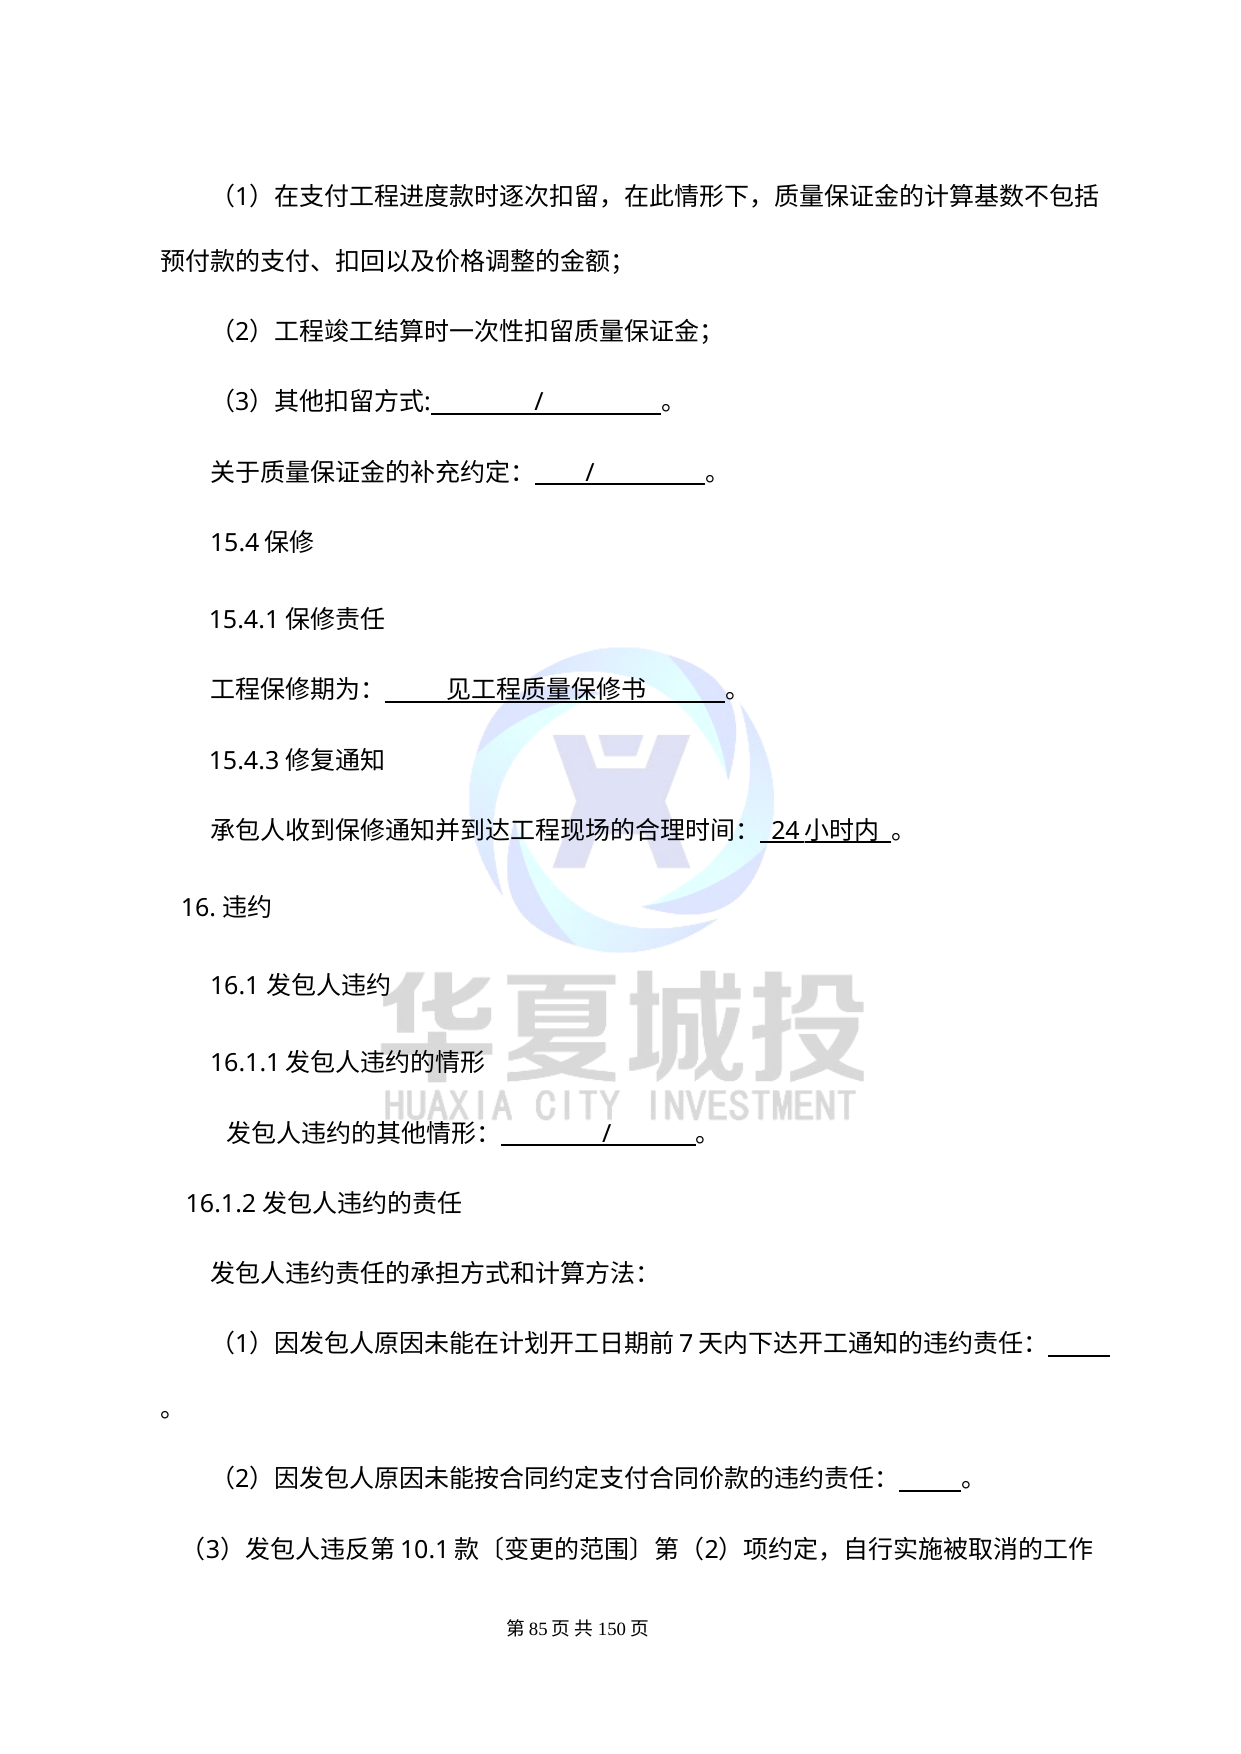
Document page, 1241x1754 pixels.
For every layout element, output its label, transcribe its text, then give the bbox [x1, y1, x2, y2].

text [160, 1515, 1110, 1580]
text 工程保修期为： 见工程质量保修书 。 [160, 656, 1110, 721]
text （3）其他扣留方式: / 。 [160, 367, 1110, 432]
text （2）因发包人原因未能按合同约定支付合同价款的违约责任： 。 [160, 1444, 1110, 1509]
text （2）工程竣工结算时一次性扣留质量保证金； [160, 297, 1110, 362]
text 发包人违约责任的承担方式和计算方法： [160, 1239, 1110, 1304]
text 15.4.1 保修责任 [160, 585, 1110, 650]
text 15.4.3 修复通知 [160, 726, 1110, 791]
text 16. 违约 [160, 873, 1110, 938]
text 关于质量保证金的补充约定： / 。 [160, 438, 1110, 503]
text 15.4保修 [160, 508, 1110, 573]
text 承包人收到保修通知并到达工程现场的合理时间： 24小时内 。 [160, 796, 1110, 861]
text 发包人违约的其他情形： / 。 [226, 1099, 1110, 1164]
text （1）因发包人原因未能在计划开工日期前7天内下达开工通知的违约责任： 。 [160, 1309, 1110, 1439]
text 16.1 发包人违约 [160, 951, 1110, 1016]
text 16.1.1发包人违约的情形 [160, 1028, 1110, 1093]
text （1）在支付工程进度款时逐次扣留，在此情形下，质量保证金的计算基数不包括预付款的支付、扣回以及价格调整的金额； [160, 162, 1110, 292]
text 16.1.2 发包人违约的责任 [159, 1169, 1110, 1234]
